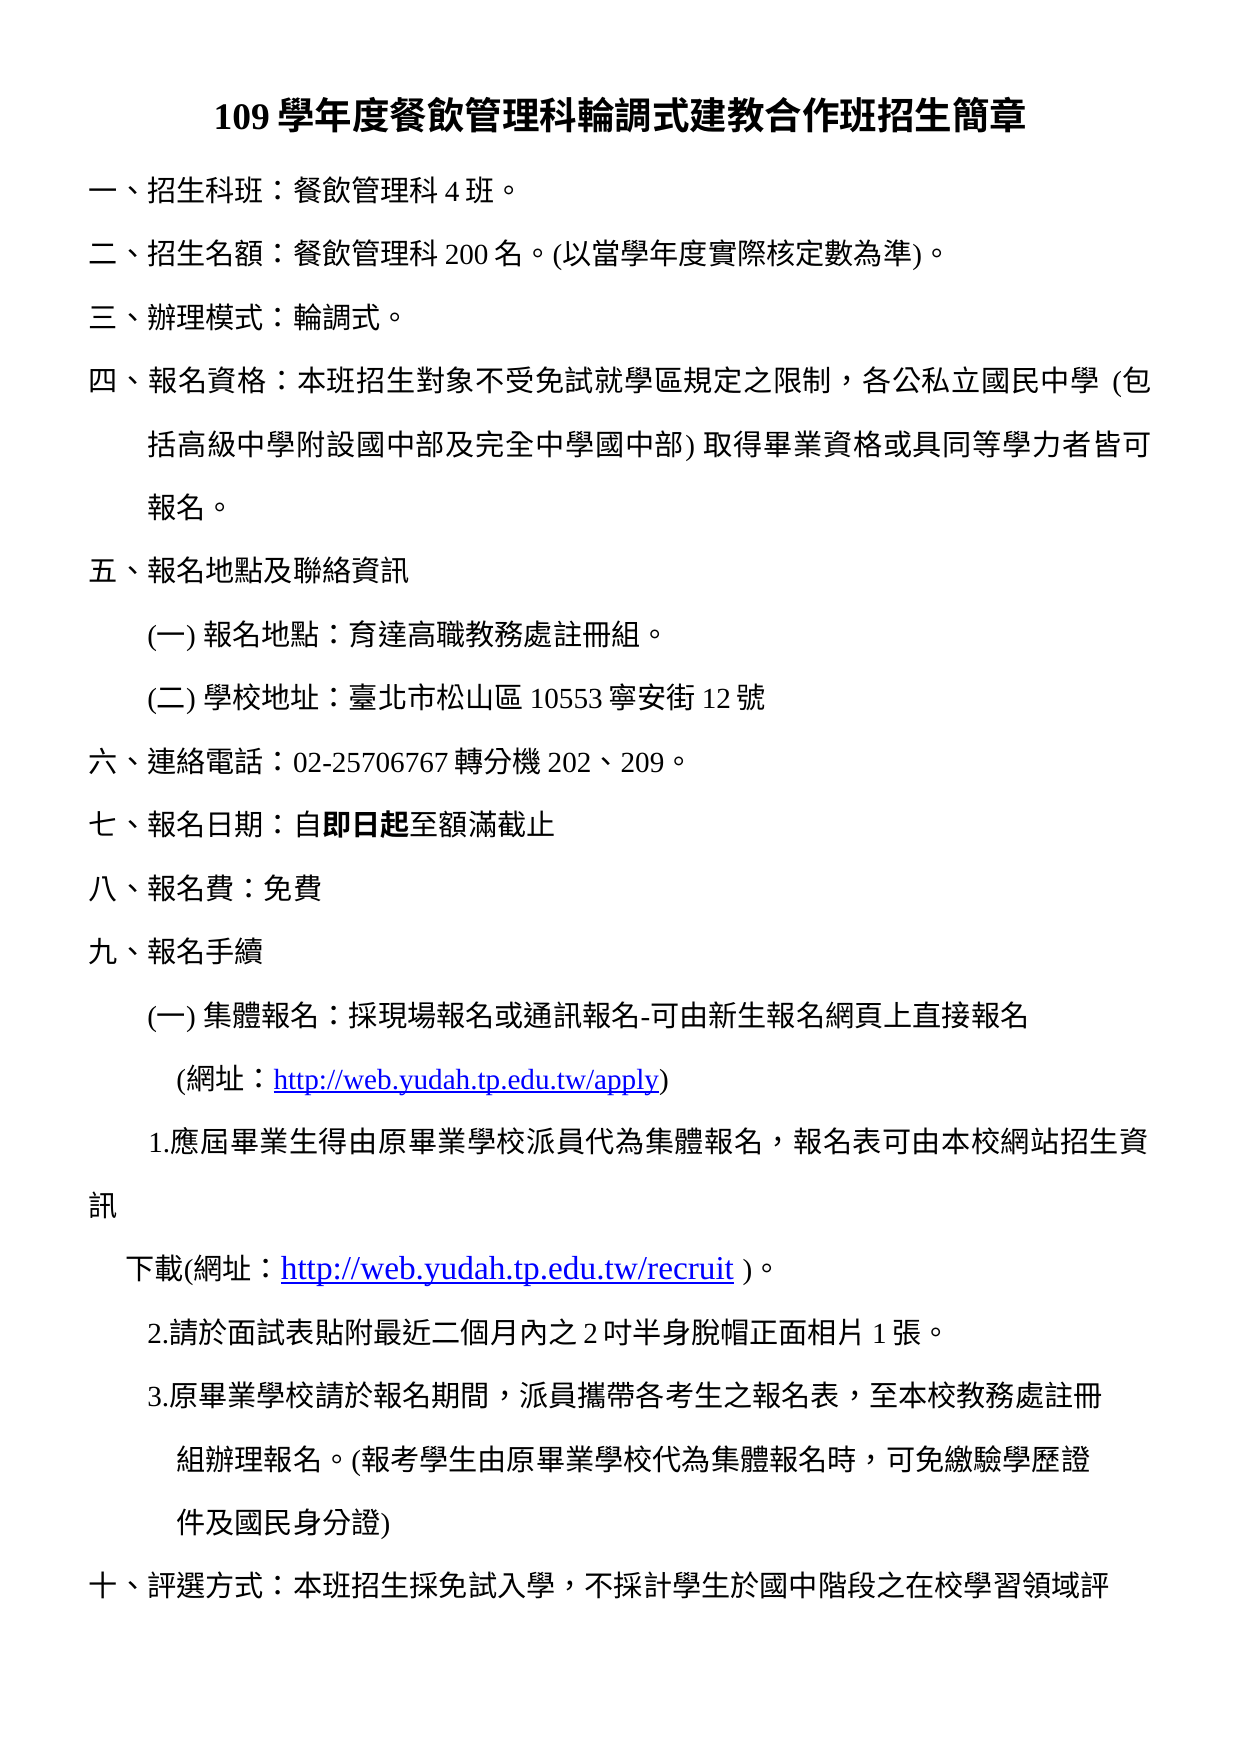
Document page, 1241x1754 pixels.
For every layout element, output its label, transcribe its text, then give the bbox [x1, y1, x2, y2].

text (二) 學校地址：臺北市松山區10553寧安街12號 [89, 675, 1152, 717]
text (網址：http://web.yudah.tp.edu.tw/apply) [89, 1056, 1152, 1098]
text 組辦理報名。(報考學生由原畢業學校代為集體報名時，可免繳驗學歷證 [89, 1436, 1152, 1478]
text 四、報名資格：本班招生對象不受免試就學區規定之限制，各公私立國民中學 (包括高級中學附設國中部及完全中學國中部) 取得畢業資格或具同等學力者皆可報名。 [89, 358, 1152, 527]
text 下載(網址：http://web.yudah.tp.edu.tw/recruit )。 [89, 1246, 1152, 1288]
text 八、報名費：免費 [89, 865, 1152, 907]
text 六、連絡電話：02-25706767轉分機202、209。 [89, 738, 1152, 781]
text 一、招生科班：餐飲管理科4班。 [89, 167, 1152, 210]
text 三、辦理模式：輪調式。 [89, 294, 1152, 337]
text 3.原畢業學校請於報名期間，派員攜帶各考生之報名表，至本校教務處註冊 [89, 1373, 1152, 1415]
text (一) 集體報名：採現場報名或通訊報名-可由新生報名網頁上直接報名 [89, 992, 1152, 1034]
text 九、報名手續 [89, 929, 1152, 971]
text 109學年度餐飲管理科輪調式建教合作班招生簡章 [89, 86, 1152, 140]
text 件及國民身分證) [89, 1499, 1152, 1542]
text 五、報名地點及聯絡資訊 [89, 548, 1152, 590]
text 十、評選方式：本班招生採免試入學，不採計學生於國中階段之在校學習領域評 [89, 1563, 1152, 1605]
text 2.請於面試表貼附最近二個月內之2吋半身脫帽正面相片1張。 [89, 1309, 1152, 1352]
text 二、招生名額：餐飲管理科200名。(以當學年度實際核定數為準)。 [89, 231, 1152, 273]
text 七、報名日期：自即日起至額滿截止 [89, 802, 1152, 844]
text 1.應屆畢業生得由原畢業學校派員代為集體報名，報名表可由本校網站招生資訊 [89, 1119, 1152, 1225]
text (一) 報名地點：育達高職教務處註冊組。 [89, 611, 1152, 654]
